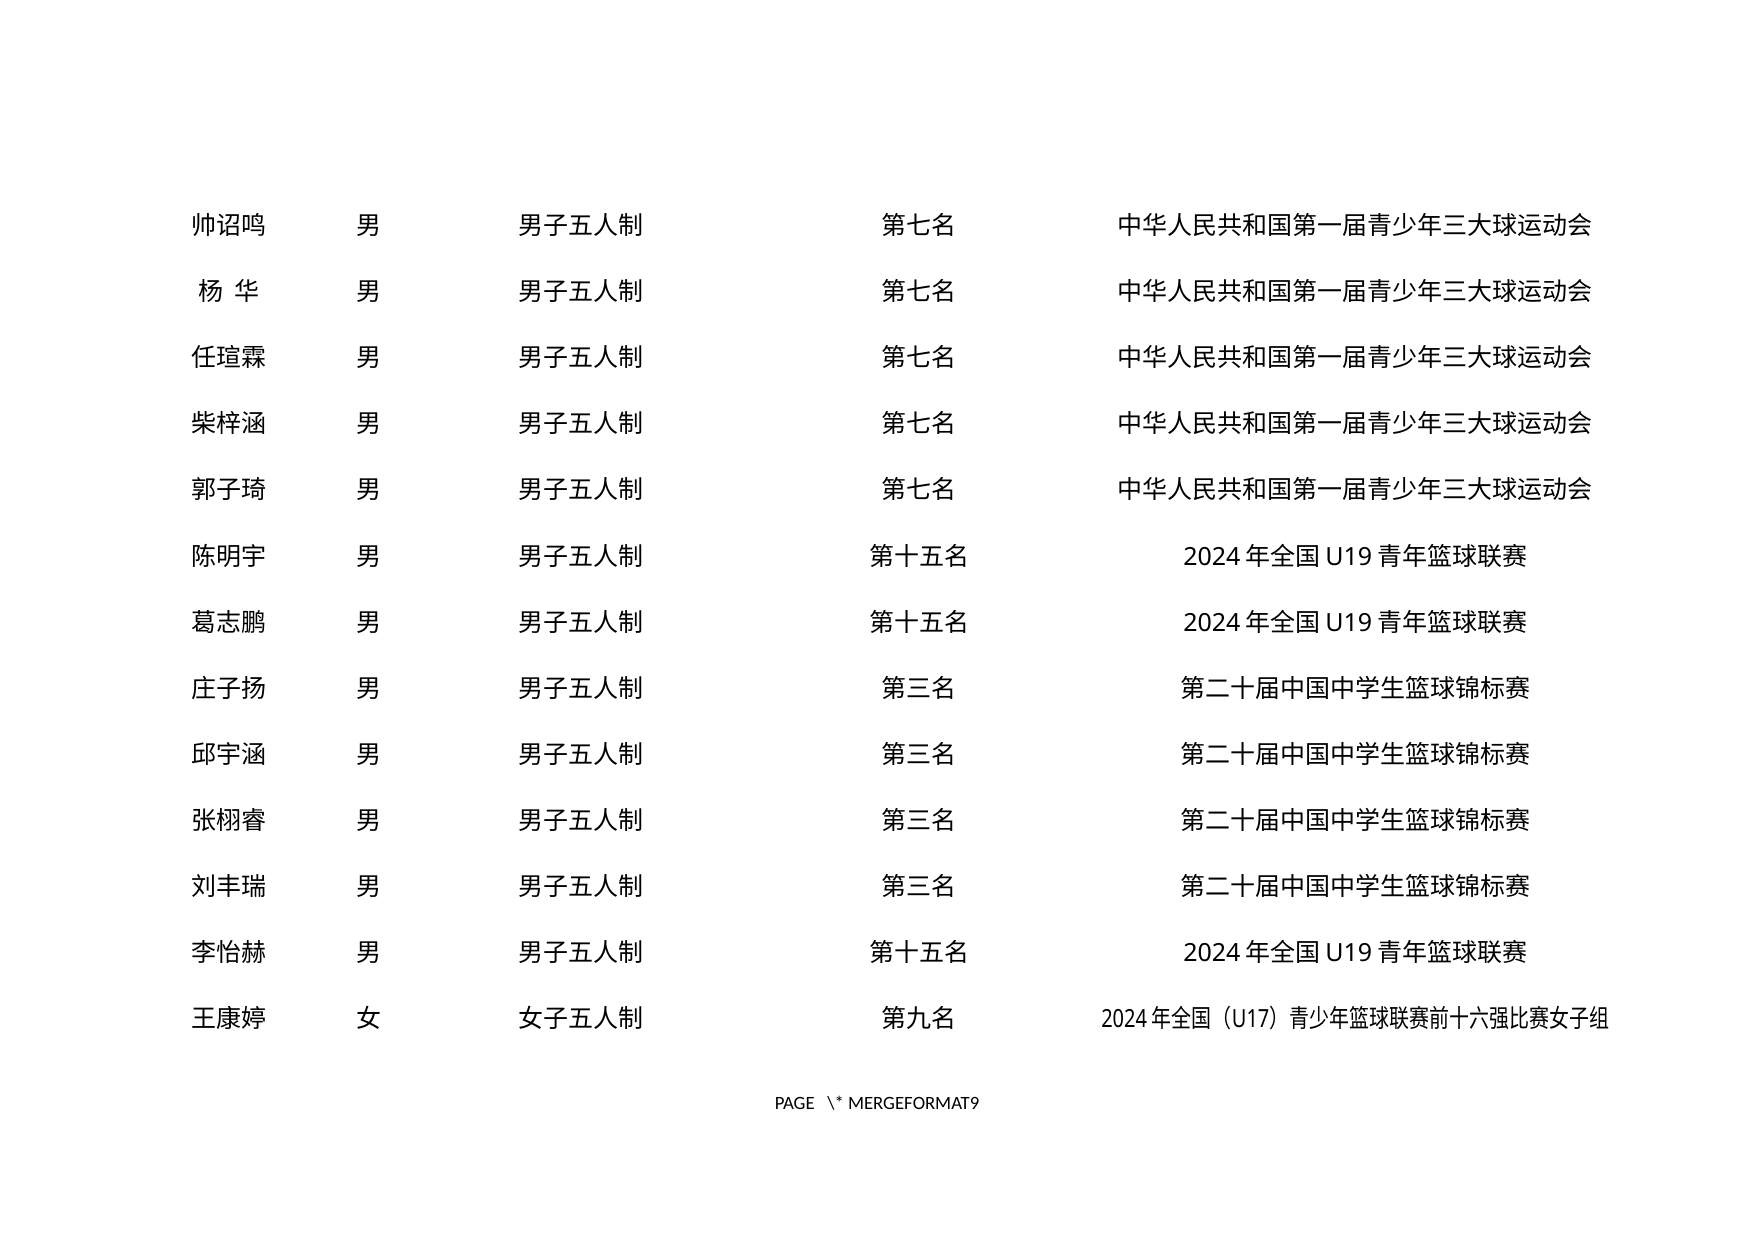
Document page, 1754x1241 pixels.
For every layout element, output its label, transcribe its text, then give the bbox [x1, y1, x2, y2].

table_cell 第三名 [765, 785, 1073, 851]
table_cell 王康婷 [117, 983, 341, 1049]
table_cell 中华人民共和国第一届青少年三大球运动会 [1073, 191, 1637, 257]
table_cell 女子五人制 [397, 983, 765, 1049]
table_cell 郭子琦 [117, 455, 341, 521]
table_cell 男 [341, 455, 397, 521]
table_cell 第三名 [765, 851, 1073, 917]
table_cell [1073, 983, 1637, 1049]
table_cell 杨 华 [117, 257, 341, 323]
table_cell 刘丰瑞 [117, 851, 341, 917]
table_cell 中华人民共和国第一届青少年三大球运动会 [1073, 455, 1637, 521]
table_cell 2024年全国U19青年篮球联赛 [1073, 521, 1637, 587]
table_cell 男子五人制 [397, 785, 765, 851]
table_cell 葛志鹏 [117, 587, 341, 653]
table_cell 第十五名 [765, 587, 1073, 653]
table_cell 柴梓涵 [117, 389, 341, 455]
table_cell 男子五人制 [397, 257, 765, 323]
table_cell 第七名 [765, 323, 1073, 389]
table_cell 第七名 [765, 191, 1073, 257]
table_cell 2024年全国U19青年篮球联赛 [1073, 917, 1637, 983]
table_cell 第十五名 [765, 917, 1073, 983]
table_cell 男 [341, 257, 397, 323]
table_cell 第三名 [765, 653, 1073, 719]
table_cell 李怡赫 [117, 917, 341, 983]
table_cell 帅诏鸣 [117, 191, 341, 257]
table_cell 第七名 [765, 389, 1073, 455]
table_cell 男子五人制 [397, 587, 765, 653]
table_cell 女 [341, 983, 397, 1049]
table_cell 第七名 [765, 455, 1073, 521]
table_cell 陈明宇 [117, 521, 341, 587]
table_cell 第七名 [765, 257, 1073, 323]
table_cell 男 [341, 191, 397, 257]
table_cell 男 [341, 389, 397, 455]
table_cell 男子五人制 [397, 389, 765, 455]
table_cell 第二十届中国中学生篮球锦标赛 [1073, 785, 1637, 851]
table_cell 男子五人制 [397, 653, 765, 719]
table_cell 男子五人制 [397, 191, 765, 257]
table_cell 中华人民共和国第一届青少年三大球运动会 [1073, 257, 1637, 323]
table_cell 男 [341, 521, 397, 587]
table_cell 男子五人制 [397, 455, 765, 521]
table_cell 第二十届中国中学生篮球锦标赛 [1073, 719, 1637, 785]
table_cell 男子五人制 [397, 917, 765, 983]
table_cell 第十五名 [765, 521, 1073, 587]
table_cell 男 [341, 587, 397, 653]
table_cell 中华人民共和国第一届青少年三大球运动会 [1073, 323, 1637, 389]
table_cell 男 [341, 785, 397, 851]
table_cell 男 [341, 653, 397, 719]
table_cell 第二十届中国中学生篮球锦标赛 [1073, 851, 1637, 917]
table_cell 任瑄霖 [117, 323, 341, 389]
table_cell 庄子扬 [117, 653, 341, 719]
table_cell 2024年全国U19青年篮球联赛 [1073, 587, 1637, 653]
table_cell 男 [341, 323, 397, 389]
table_cell 第三名 [765, 719, 1073, 785]
table_cell 男子五人制 [397, 521, 765, 587]
table_cell 邱宇涵 [117, 719, 341, 785]
table_cell 第二十届中国中学生篮球锦标赛 [1073, 653, 1637, 719]
table_cell 男子五人制 [397, 851, 765, 917]
table_cell 第九名 [765, 983, 1073, 1049]
table_cell 男子五人制 [397, 719, 765, 785]
table_cell 男 [341, 719, 397, 785]
table_cell 中华人民共和国第一届青少年三大球运动会 [1073, 389, 1637, 455]
table_cell 张栩睿 [117, 785, 341, 851]
table_cell 男 [341, 917, 397, 983]
table_cell 男子五人制 [397, 323, 765, 389]
table_cell 男 [341, 851, 397, 917]
